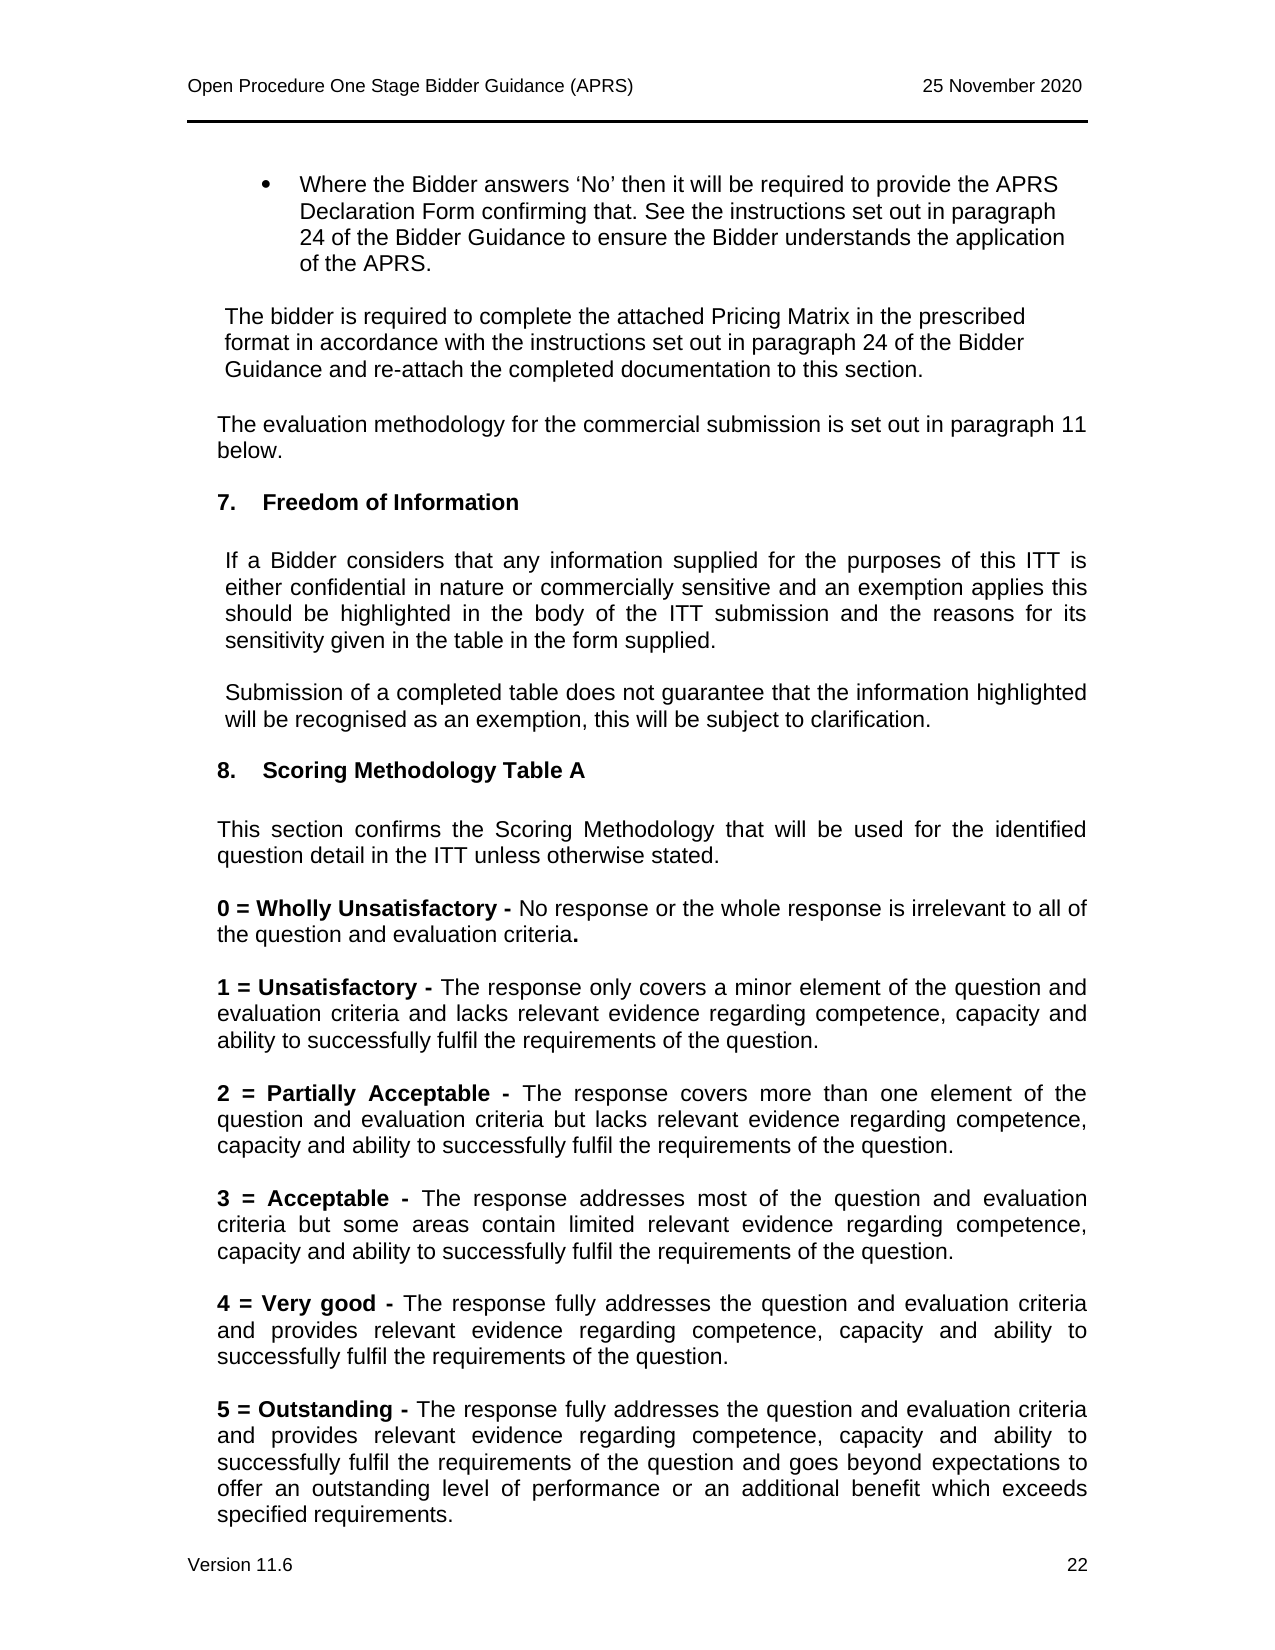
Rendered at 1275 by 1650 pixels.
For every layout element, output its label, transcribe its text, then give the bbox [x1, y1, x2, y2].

text Submission of a completed table does not guarantee that the information highlighted will be recognised as an exemption, this will be subject to clarification. [225, 679, 1088, 732]
text If a Bidder considers that any information supplied for the purposes of this ITT is either confidential in nature or commercially sensitive and an exemption applies this should be highlighted in the body of the ITT submission and the reasons for its sensitivity given in the table in the form supplied. [225, 547, 1088, 653]
text 3 = Acceptable - The response addresses most of the question and evaluation criteria but some areas contain limited relevant evidence regarding competence, capacity and ability to successfully fulfil the requirements of the question. [217, 1185, 1088, 1264]
subtitle Freedom of Information [217, 488, 1088, 515]
text The bidder is required to complete the attached Pricing Matrix in the prescribed format in accordance with the instructions set out in paragraph 24 of the Bidder Guidance and re-attach the completed documentation to this section. [224, 303, 1088, 382]
text 1 = Unsatisfactory - The response only covers a minor element of the question and evaluation criteria and lacks relevant evidence regarding competence, capacity and ability to successfully fulfil the requirements of the question. [217, 974, 1088, 1053]
text The evaluation methodology for the commercial submission is set out in paragraph 11 below. [217, 411, 1088, 463]
text 0 = Wholly Unsatisfactory - No response or the whole response is irrelevant to all of the question and evaluation criteria. [217, 895, 1088, 948]
text This section confirms the Scoring Methodology that will be used for the identified question detail in the ITT unless otherwise stated. [217, 816, 1088, 869]
subtitle Scoring Methodology Table A [217, 757, 1088, 783]
text 2 = Partially Acceptable - The response covers more than one element of the question and evaluation criteria but lacks relevant evidence regarding competence, capacity and ability to successfully fulfil the requirements of the question. [217, 1079, 1088, 1158]
text 4 = Very good - The response fully addresses the question and evaluation criteria and provides relevant evidence regarding competence, capacity and ability to successfully fulfil the requirements of the question. [217, 1290, 1088, 1369]
list Where the Bidder answers ‘No’ then it will be required to provide the APRS Declaration Form confirming that. See the instructions set out in paragraph 24 of the Bidder Guidance to ensure the Bidder understands the application of the APRS. [262, 171, 1088, 277]
text 5 = Outstanding - The response fully addresses the question and evaluation criteria and provides relevant evidence regarding competence, capacity and ability to successfully fulfil the requirements of the question and goes beyond expectations to offer an outstanding level of performance or an additional benefit which exceeds specified requirements. [217, 1396, 1088, 1527]
